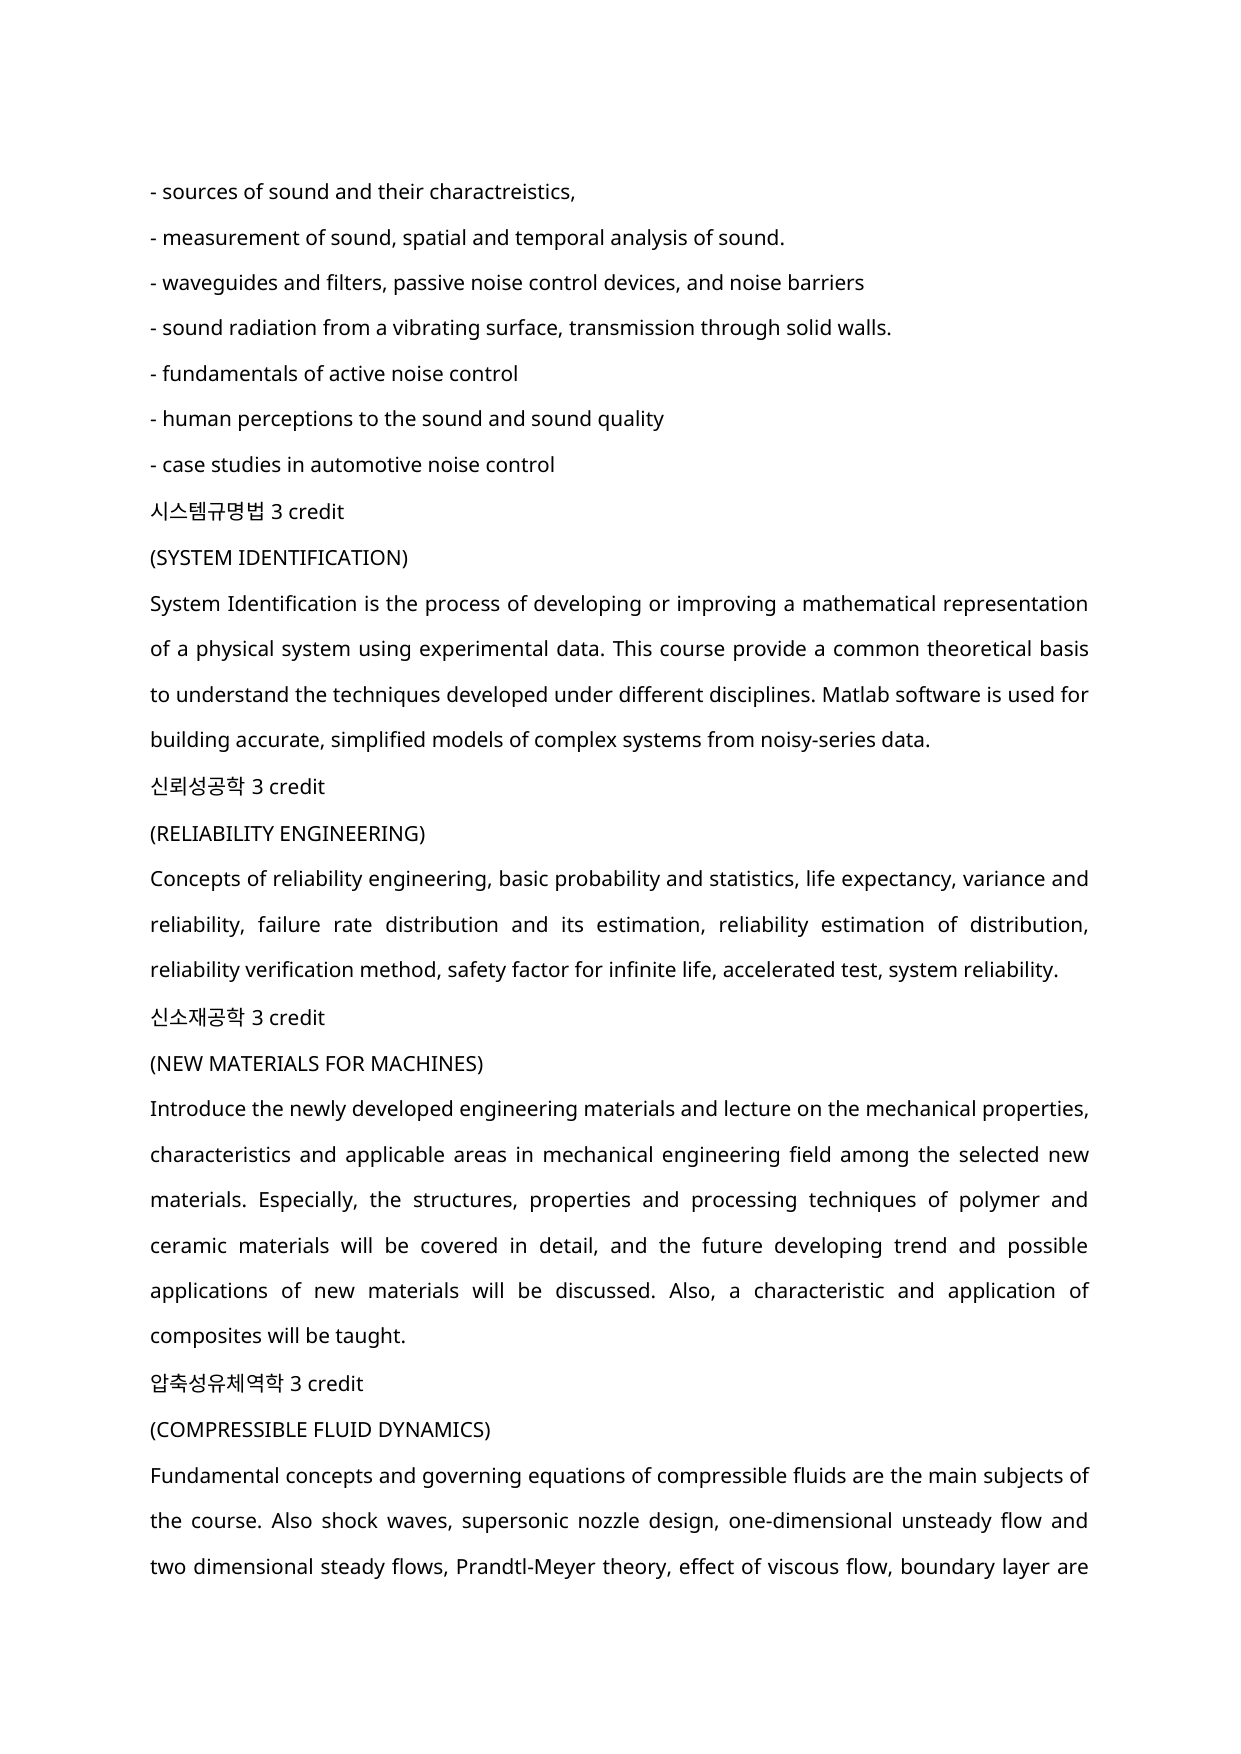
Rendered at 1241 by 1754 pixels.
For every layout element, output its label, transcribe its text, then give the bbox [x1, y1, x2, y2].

text 압축성유체역학 3 credit [150, 1367, 1090, 1397]
text - sources of sound and their charactreistics, [150, 177, 1090, 206]
text (SYSTEM IDENTIFICATION) [150, 543, 1090, 572]
text Introduce the newly developed engineering materials and lecture on the mechanical properties, characteristics and applicable areas in mechanical engineering field among the selected new materials. Especially, the structures, properties and processing techniques of polymer and ceramic materials will be covered in detail, and the future developing trend and possible applications of new materials will be discussed. Also, a characteristic and application of composites will be taught. [150, 1094, 1090, 1350]
text Concepts of reliability engineering, basic probability and statistics, life expectancy, variance and reliability, failure rate distribution and its estimation, reliability estimation of distribution, reliability verification method, safety factor for infinite life, accelerated test, system reliability. [150, 864, 1090, 984]
text - waveguides and filters, passive noise control devices, and noise barriers [150, 268, 1090, 296]
text (NEW MATERIALS FOR MACHINES) [150, 1049, 1090, 1078]
text - human perceptions to the sound and sound quality [150, 404, 1090, 433]
text 신소재공학 3 credit [150, 1001, 1090, 1031]
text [150, 1461, 1090, 1580]
text 시스템규명법 3 credit [150, 495, 1090, 525]
text (COMPRESSIBLE FLUID DYNAMICS) [150, 1416, 1090, 1444]
text - measurement of sound, spatial and temporal analysis of sound. [150, 223, 1090, 251]
text - sound radiation from a vibrating surface, transmission through solid walls. [150, 313, 1090, 342]
text - case studies in automotive noise control [150, 450, 1090, 478]
text (RELIABILITY ENGINEERING) [150, 819, 1090, 847]
text System Identification is the process of developing or improving a mathematical representation of a physical system using experimental data. This course provide a common theoretical basis to understand the techniques developed under different disciplines. Matlab software is used for building accurate, simplified models of complex systems from noisy-series data. [150, 589, 1090, 754]
text - fundamentals of active noise control [150, 359, 1090, 387]
text 신뢰성공학 3 credit [150, 771, 1090, 801]
